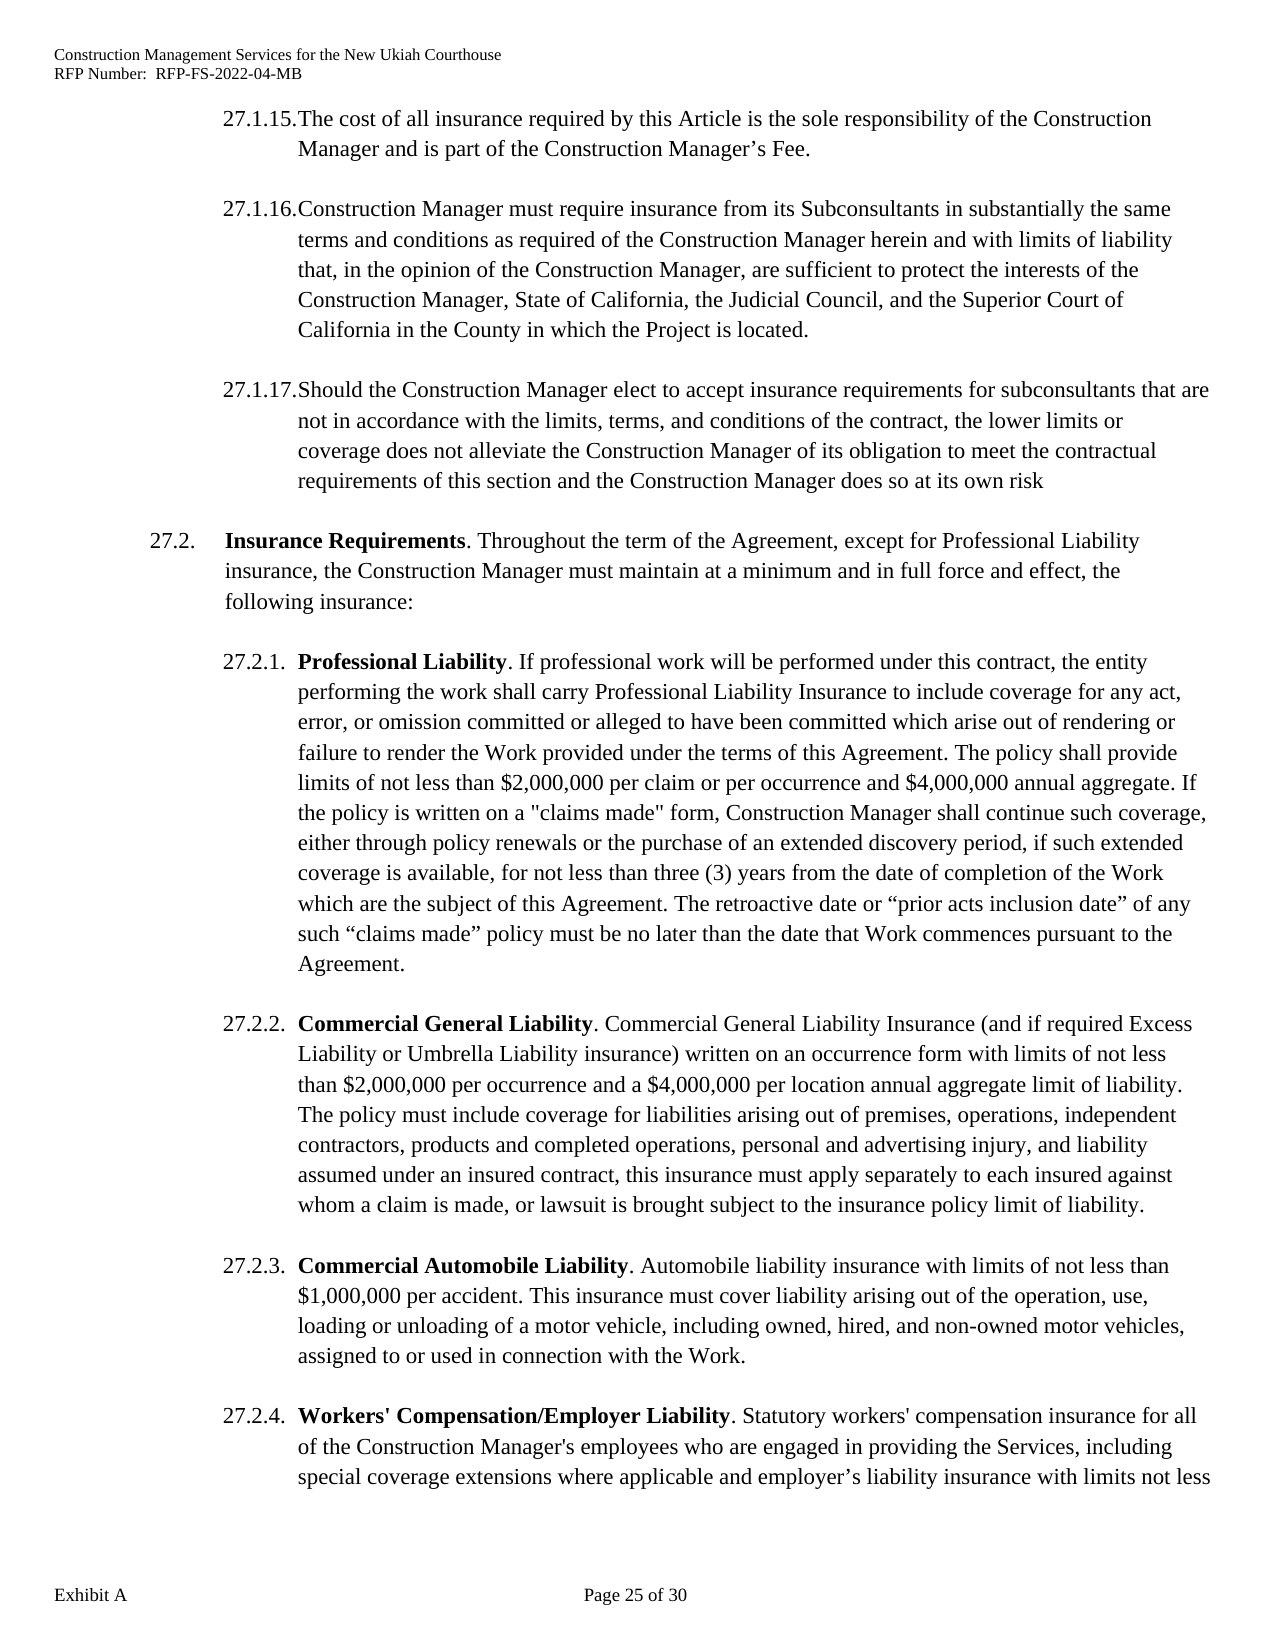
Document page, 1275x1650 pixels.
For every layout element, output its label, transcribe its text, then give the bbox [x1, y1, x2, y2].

list Professional Liability. If professional work will be performed under this contract, the entity performing the work shall carry Professional Liability Insurance to include coverage for any act, error, or omission committed or alleged to have been committed which arise out of rendering or failure to render the Work provided under the terms of this Agreement. The policy shall provide limits of not less than $2,000,000 per claim or per occurrence and $4,000,000 annual aggregate. If the policy is written on a "claims made" form, Construction Manager shall continue such coverage, either through policy renewals or the purchase of an extended discovery period, if such extended coverage is available, for not less than three (3) years from the date of completion of the Work which are the subject of this Agreement. The retroactive date or “prior acts inclusion date” of any such “claims made” policy must be no later than the date that Work commences pursuant to the Agreement. [223, 648, 1212, 976]
list Commercial General Liability. Commercial General Liability Insurance (and if required Excess Liability or Umbrella Liability insurance) written on an occurrence form with limits of not less than $2,000,000 per occurrence and a $4,000,000 per location annual aggregate limit of liability. The policy must include coverage for liabilities arising out of premises, operations, independent contractors, products and completed operations, personal and advertising injury, and liability assumed under an insured contract, this insurance must apply separately to each insured against whom a claim is made, or lawsuit is brought subject to the insurance policy limit of liability. [223, 1010, 1212, 1218]
list Should the Construction Manager elect to accept insurance requirements for subconsultants that are not in accordance with the limits, terms, and conditions of the contract, the lower limits or coverage does not alleviate the Construction Manager of its obligation to meet the contractual requirements of this section and the Construction Manager does so at its own risk [223, 376, 1212, 493]
list Commercial Automobile Liability. Automobile liability insurance with limits of not less than $1,000,000 per accident. This insurance must cover liability arising out of the operation, use, loading or unloading of a motor vehicle, including owned, hired, and non-owned motor vehicles, assigned to or used in connection with the Work. [223, 1252, 1212, 1369]
list Insurance Requirements. Throughout the term of the Agreement, except for Professional Liability insurance, the Construction Manager must maintain at a minimum and in full force and effect, the following insurance: [149, 527, 1212, 614]
list The cost of all insurance required by this Article is the sole responsibility of the Construction Manager and is part of the Construction Manager’s Fee. [223, 105, 1212, 162]
list Construction Manager must require insurance from its Subconsultants in substantially the same terms and conditions as required of the Construction Manager herein and with limits of liability that, in the opinion of the Construction Manager, are sufficient to protect the interests of the Construction Manager, State of California, the Judicial Council, and the Superior Court of California in the County in which the Project is located. [223, 195, 1212, 343]
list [223, 1402, 1212, 1489]
